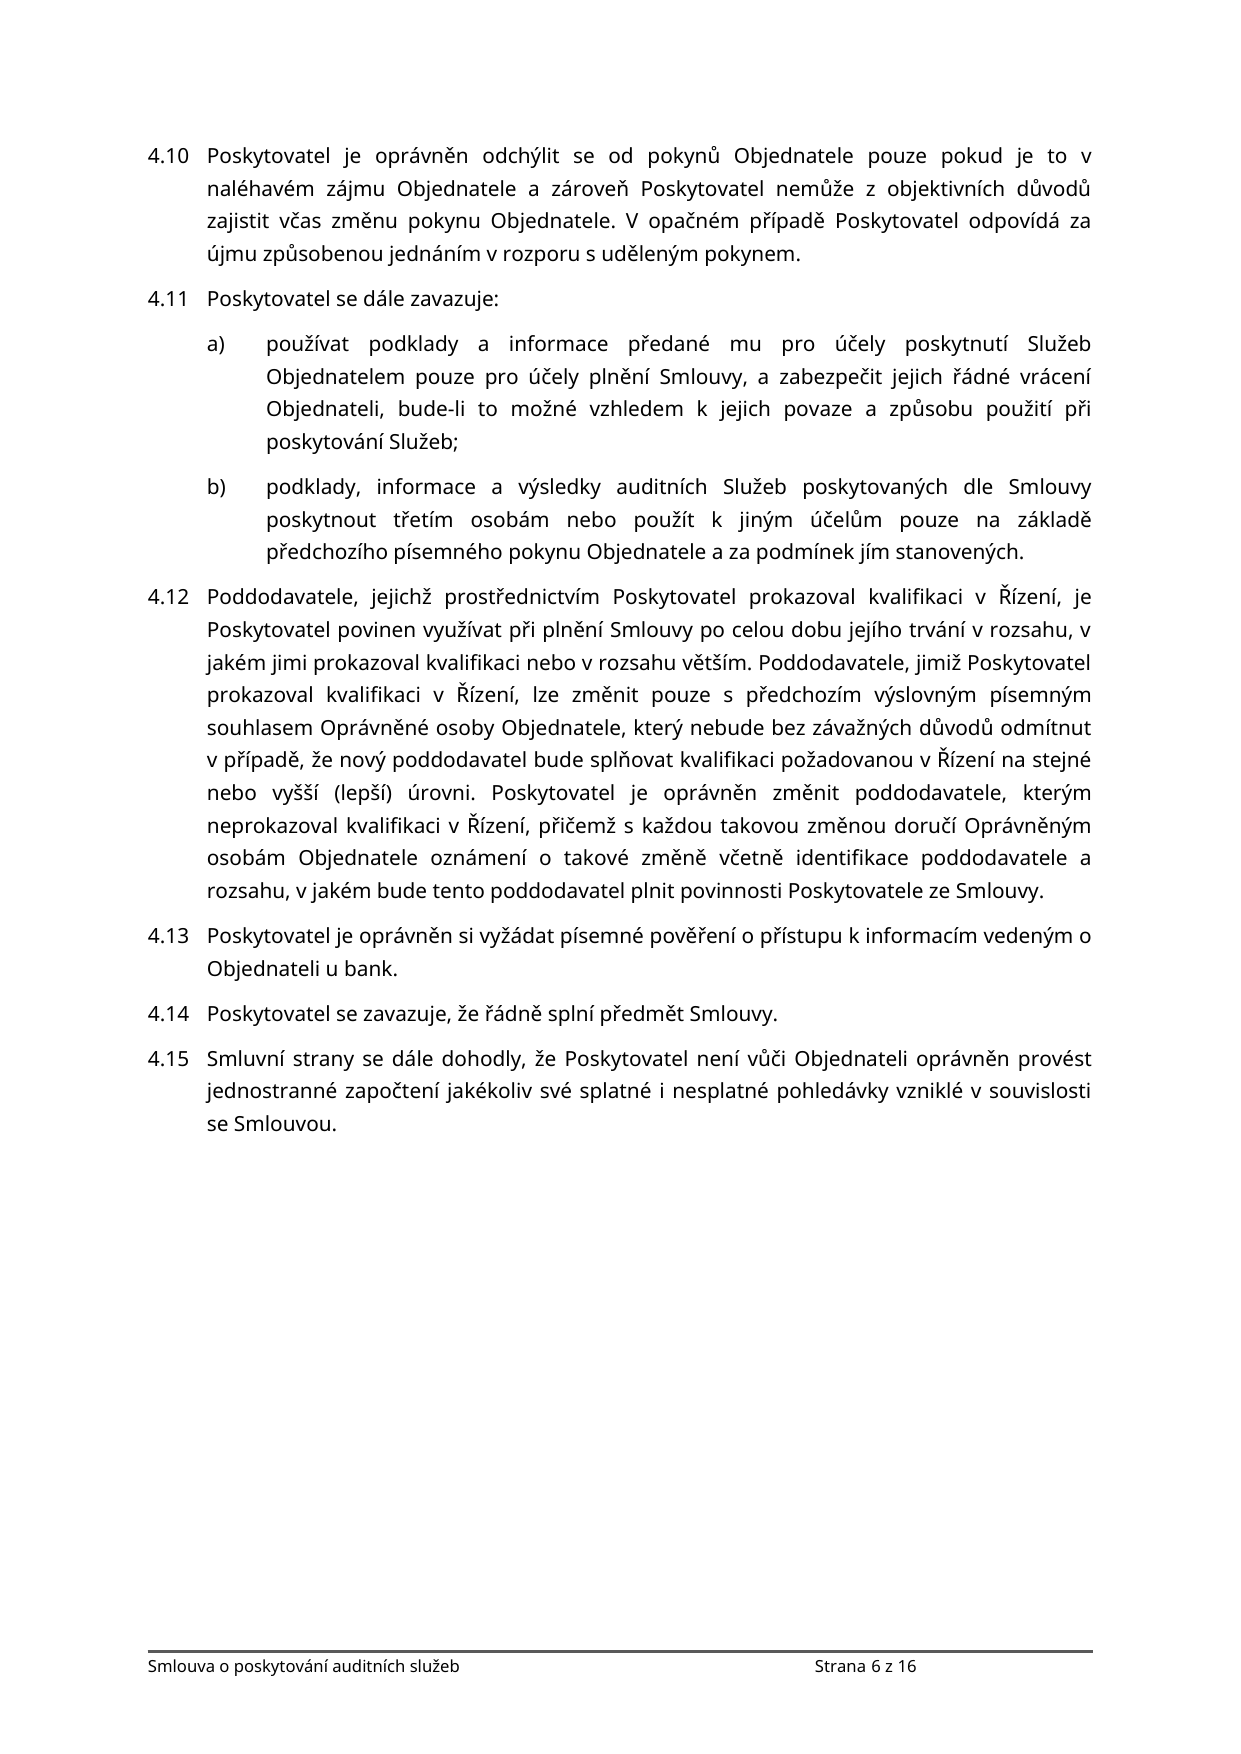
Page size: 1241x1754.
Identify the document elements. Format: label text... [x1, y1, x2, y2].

text Poddodavatele, jejichž prostřednictvím Poskytovatel prokazoval kvalifikaci v Řízení, je Poskytovatel povinen využívat při plnění Smlouvy po celou dobu jejího trvání v rozsahu, v jakém jimi prokazoval kvalifikaci nebo v rozsahu větším. Poddodavatele, jimiž Poskytovatel prokazoval kvalifikaci v Řízení, lze změnit pouze s předchozím výslovným písemným souhlasem Oprávněné osoby Objednatele, který nebude bez závažných důvodů odmítnut v případě, že nový poddodavatel bude splňovat kvalifikaci požadovanou v Řízení na stejné nebo vyšší (lepší) úrovni. Poskytovatel je oprávněn změnit poddodavatele, kterým neprokazoval kvalifikaci v Řízení, přičemž s každou takovou změnou doručí Oprávněným osobám Objednatele oznámení o takové změně včetně identifikace poddodavatele a rozsahu, v jakém bude tento poddodavatel plnit povinnosti Poskytovatele ze Smlouvy. [148, 582, 1093, 904]
text Poskytovatel se zavazuje, že řádně splní předmět Smlouvy. [148, 999, 1093, 1027]
text používat podklady a informace předané mu pro účely poskytnutí Služeb Objednatelem pouze pro účely plnění Smlouvy, a zabezpečit jejich řádné vrácení Objednateli, bude-li to možné vzhledem k jejich povaze a způsobu použití při poskytování Služeb; [207, 329, 1093, 456]
text Poskytovatel je oprávněn odchýlit se od pokynů Objednatele pouze pokud je to v naléhavém zájmu Objednatele a zároveň Poskytovatel nemůže z objektivních důvodů zajistit včas změnu pokynu Objednatele. V opačném případě Poskytovatel odpovídá za újmu způsobenou jednáním v rozporu s uděleným pokynem. [148, 141, 1093, 267]
text Poskytovatel se dále zavazuje: [148, 284, 1093, 313]
text Poskytovatel je oprávněn si vyžádat písemné pověření o přístupu k informacím vedeným o Objednateli u bank. [148, 921, 1093, 982]
text podklady, informace a výsledky auditních Služeb poskytovaných dle Smlouvy poskytnout třetím osobám nebo použít k jiným účelům pouze na základě předchozího písemného pokynu Objednatele a za podmínek jím stanovených. [207, 472, 1093, 566]
text Smluvní strany se dále dohodly, že Poskytovatel není vůči Objednateli oprávněn provést jednostranné započtení jakékoliv své splatné i nesplatné pohledávky vzniklé v souvislosti se Smlouvou. [148, 1044, 1093, 1137]
